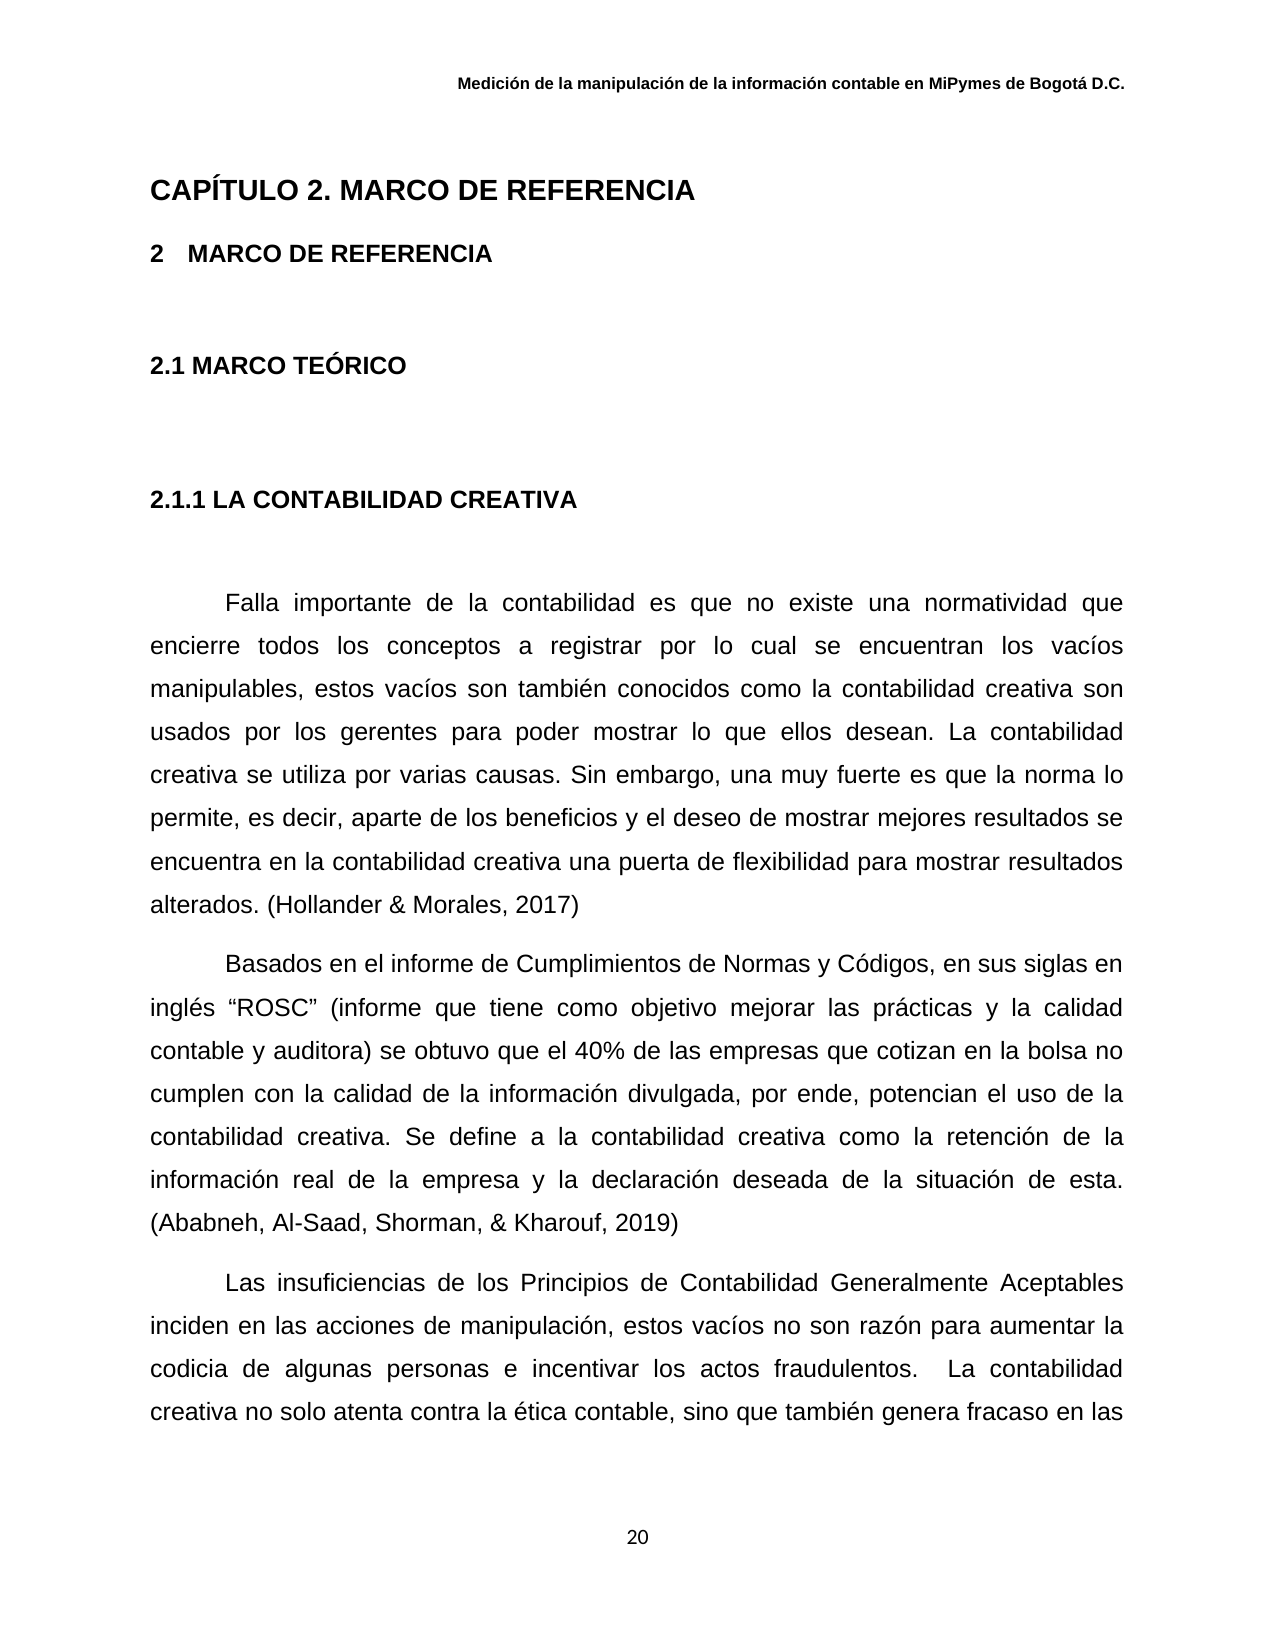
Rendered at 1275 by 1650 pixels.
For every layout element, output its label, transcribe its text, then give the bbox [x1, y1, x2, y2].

subtitle MARCO DE REFERENCIA [150, 239, 1125, 268]
subtitle CAPÍTULO 2. MARCO DE REFERENCIA [150, 173, 1125, 206]
subtitle 2.1.1 LA CONTABILIDAD CREATIVA [150, 485, 1125, 513]
text Basados en el informe de Cumplimientos de Normas y Códigos, en sus siglas en inglés “ROSC” (informe que tiene como objetivo mejorar las prácticas y la calidad contable y auditora) se obtuvo que el 40% de las empresas que cotizan en la bolsa no cumplen con la calidad de la información divulgada, por ende, potencian el uso de la contabilidad creativa. Se define a la contabilidad creativa como la retención de la información real de la empresa y la declaración deseada de la situación de esta. [150, 949, 1125, 1237]
subtitle 2.1 MARCO TEÓRICO [150, 351, 1125, 379]
text Falla importante de la contabilidad es que no existe una normatividad que encierre todos los conceptos a registrar por lo cual se encuentran los vacíos manipulables, estos vacíos son también conocidos como la contabilidad creativa son usados por los gerentes para poder mostrar lo que ellos desean. La contabilidad creativa se utiliza por varias causas. Sin embargo, una muy fuerte es que la norma lo permite, es decir, aparte de los beneficios y el deseo de mostrar mejores resultados se encuentra en la contabilidad creativa una puerta de flexibilidad para mostrar resultados alterados. [150, 588, 1125, 918]
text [150, 1268, 1125, 1426]
